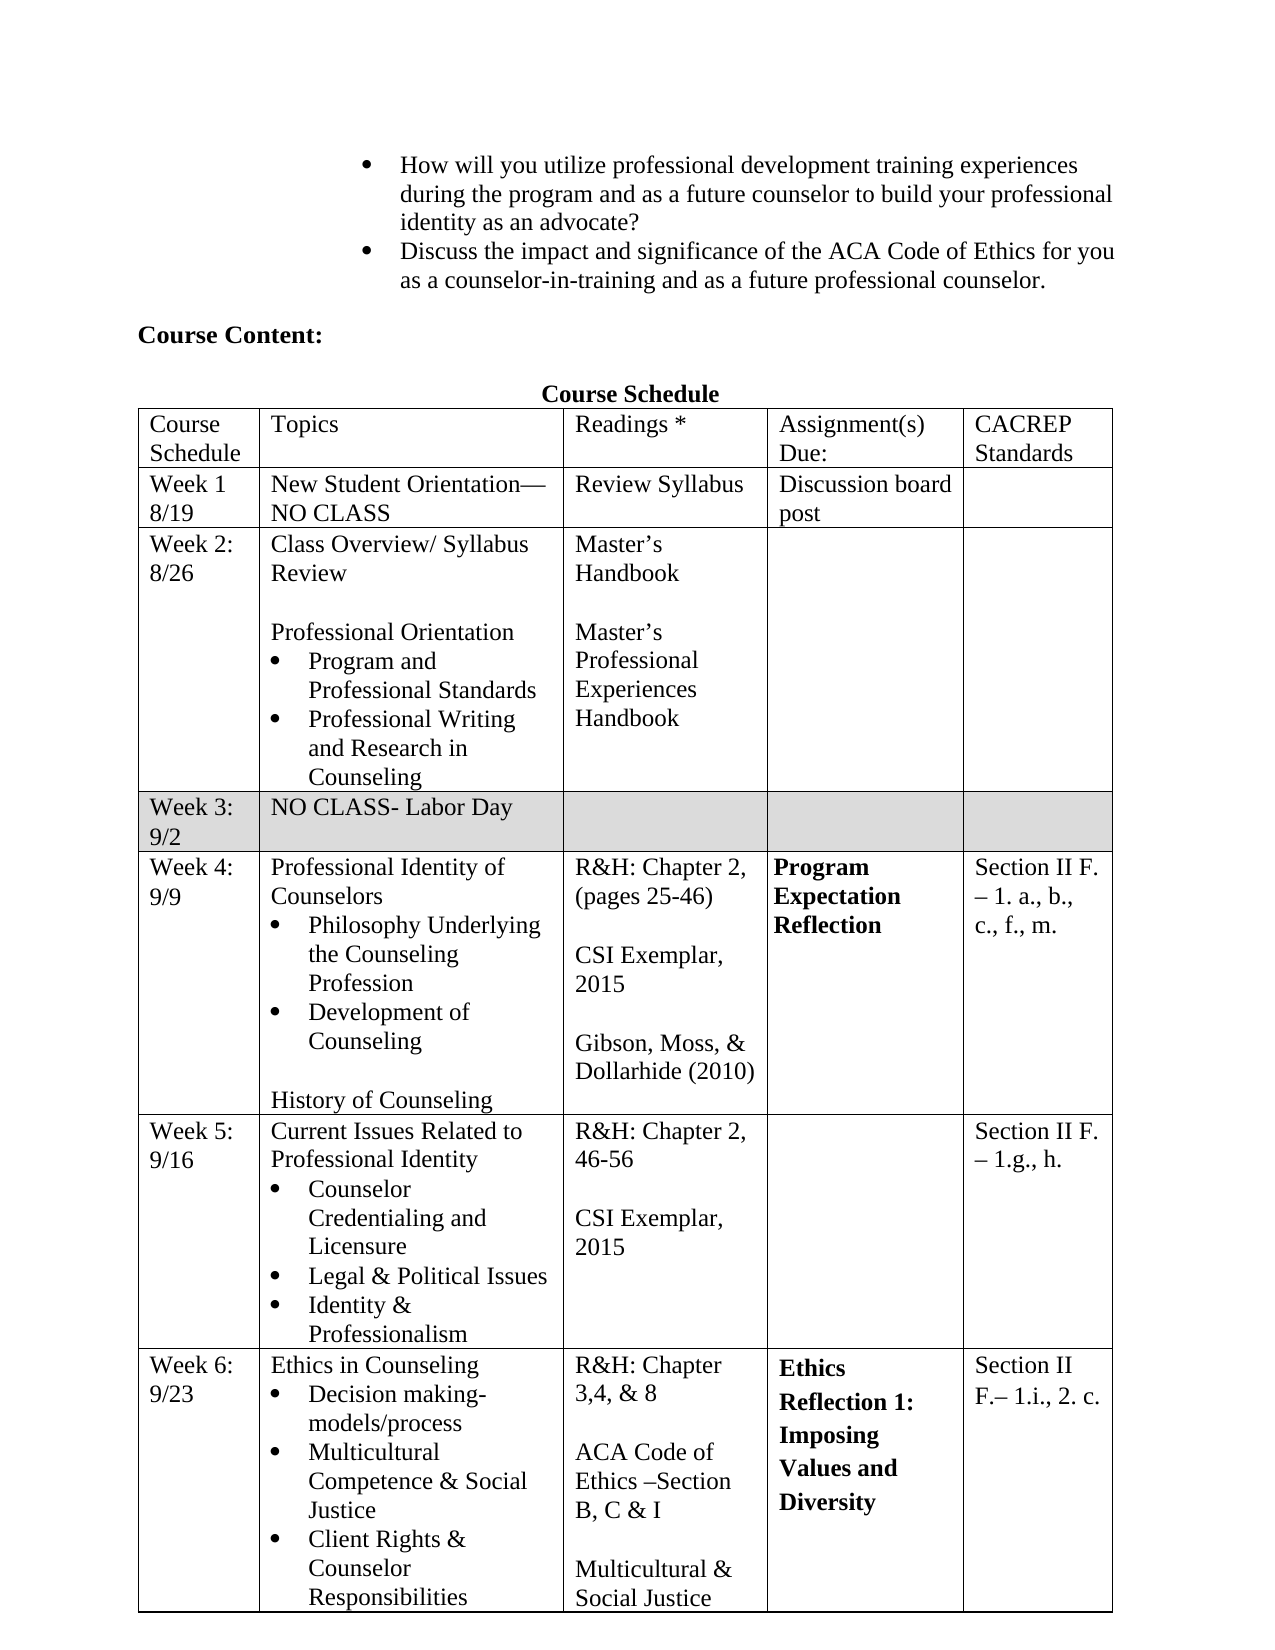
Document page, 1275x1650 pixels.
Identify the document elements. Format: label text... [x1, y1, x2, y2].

table_cell Professional Identity of Counselors Philosophy Underlying the Counseling Profession Development of Counseling History of Counseling [260, 852, 563, 1114]
table_header Course Schedule [139, 409, 259, 467]
subtitle Course Content: [137, 320, 1123, 349]
table_cell Master’s Handbook Master’s Professional Experiences Handbook [564, 528, 767, 791]
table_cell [564, 1349, 767, 1611]
list How will you utilize professional development training experiences during the program and as a future counselor to build your professional identity as an advocate? [362, 150, 1123, 236]
table_cell NO CLASS- Labor Day [260, 792, 563, 851]
table_cell Week 2: 8/26 [139, 528, 259, 791]
table_cell Section II F. – 1. a., b., c., f., m. [964, 852, 1112, 1114]
table_cell [564, 792, 767, 851]
table_cell [964, 528, 1112, 791]
table_cell Program Expectation Reflection [768, 852, 963, 1114]
table_cell [768, 1115, 963, 1348]
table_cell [260, 1349, 563, 1611]
table_cell [964, 792, 1112, 851]
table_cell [768, 1349, 963, 1611]
table_header CACREP Standards [964, 409, 1112, 467]
table_header Topics [260, 409, 563, 467]
table_cell R&H: Chapter 2, 46-56 CSI Exemplar, 2015 [564, 1115, 767, 1348]
table_header Assignment(s) Due: [768, 409, 963, 467]
table_cell R&H: Chapter 2, (pages 25-46) CSI Exemplar, 2015 Gibson, Moss, & Dollarhide (2010) [564, 852, 767, 1114]
table_cell Week 6: 9/23 [139, 1349, 259, 1611]
table_cell Class Overview/ Syllabus Review Professional Orientation Program and Professional Standards Professional Writing and Research in Counseling [260, 528, 563, 791]
table_cell Section II F. – 1.g., h. [964, 1115, 1112, 1348]
table_cell Review Syllabus [564, 468, 767, 527]
table_cell Discussion board post [768, 468, 963, 527]
table_cell Current Issues Related to Professional Identity Counselor Credentialing and Licensure Legal & Political Issues Identity & Professionalism [260, 1115, 563, 1348]
table_cell New Student Orientation— NO CLASS [260, 468, 563, 527]
table_cell Week 3: 9/2 [139, 792, 259, 851]
table_cell Week 1 8/19 [139, 468, 259, 527]
table_cell Week 5: 9/16 [139, 1115, 259, 1348]
table_cell [768, 528, 963, 791]
table_header Readings * [564, 409, 767, 467]
table_cell [964, 468, 1112, 527]
table_cell Week 4: 9/9 [139, 852, 259, 1114]
list Discuss the impact and significance of the ACA Code of Ethics for you as a counselor-in-training and as a future professional counselor. [362, 236, 1123, 294]
table_cell [768, 792, 963, 851]
text Course Schedule [137, 379, 1123, 408]
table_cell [964, 1349, 1112, 1611]
